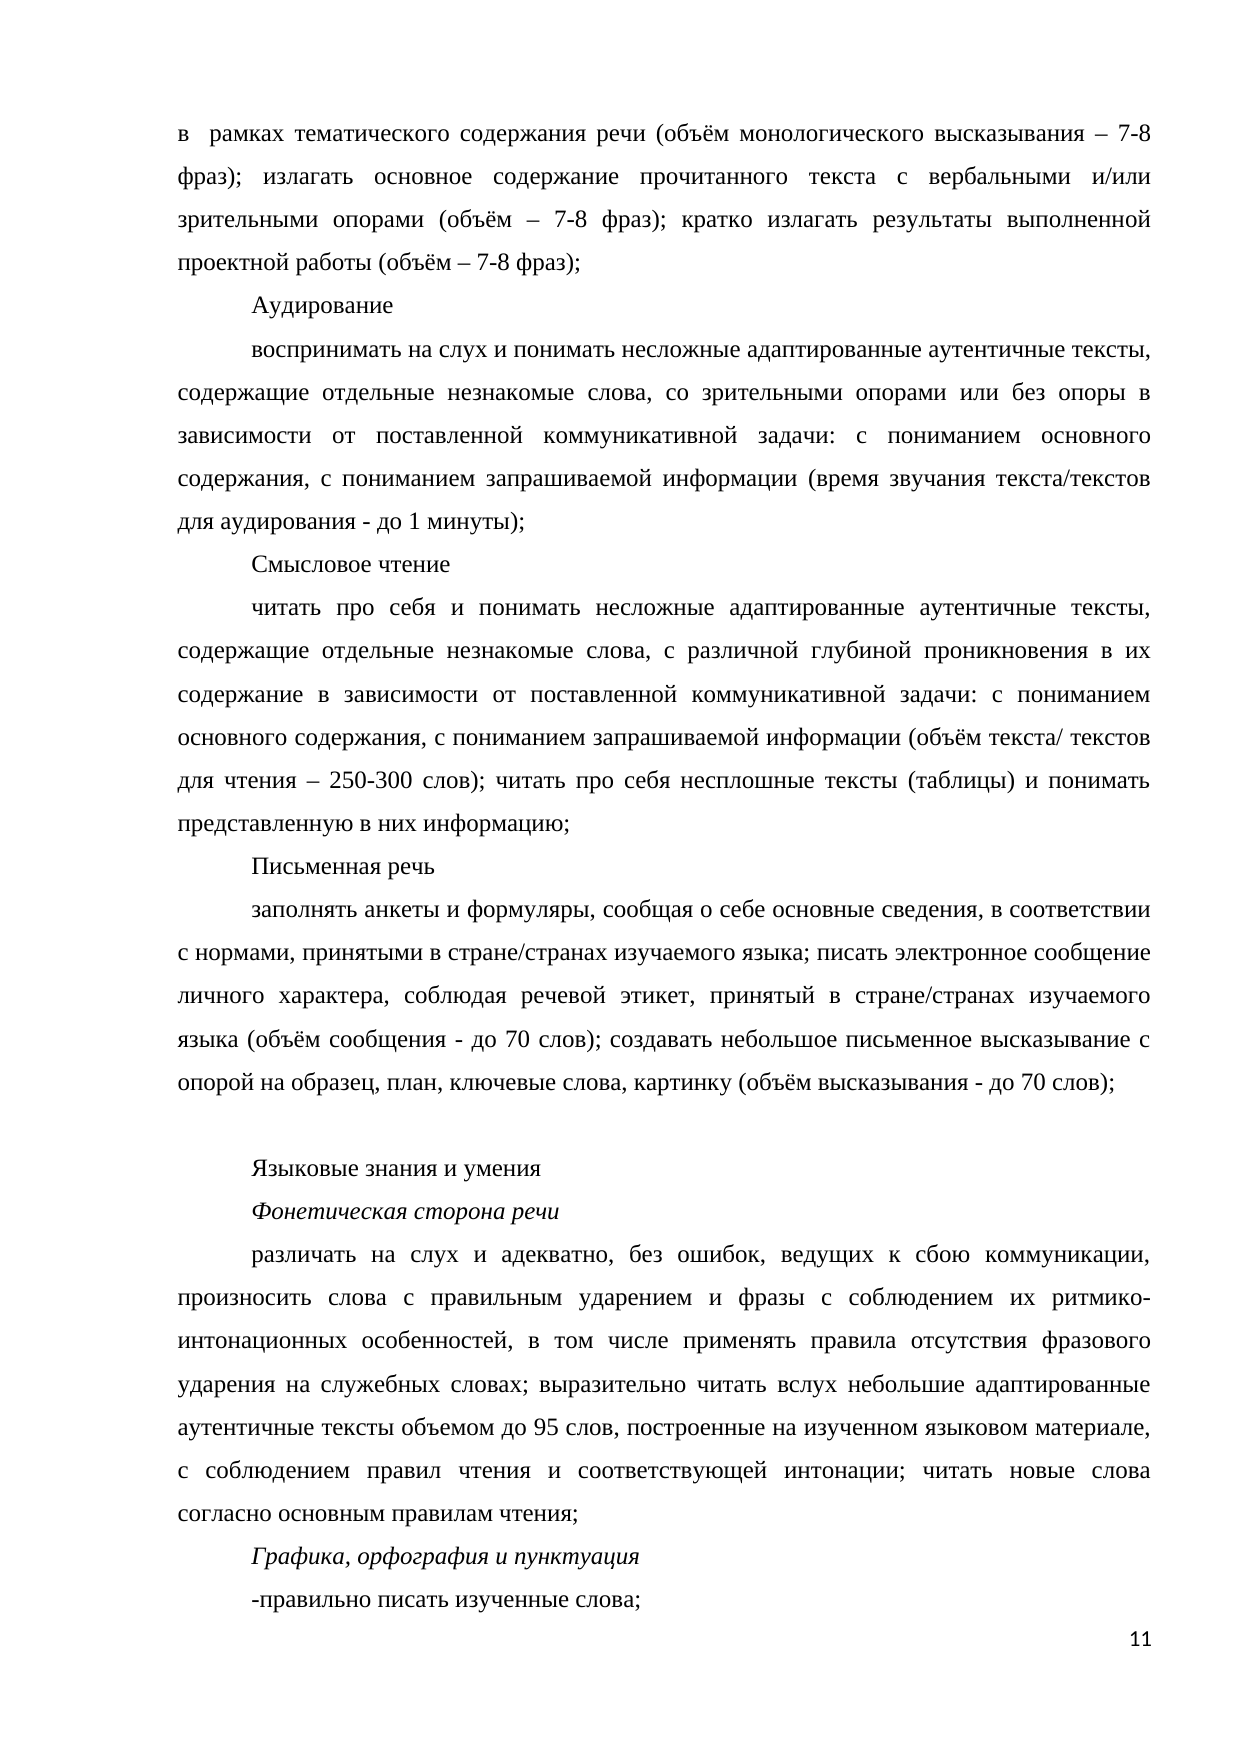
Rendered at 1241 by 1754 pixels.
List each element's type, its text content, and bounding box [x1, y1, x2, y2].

text различать на слух и адекватно, без ошибок, ведущих к сбою коммуникации, произносить слова с правильным ударением и фразы с соблюдением их ритмико-интонационных особенностей, в том числе применять правила отсутствия фразового ударения на служебных словах; выразительно читать вслух небольшие адаптированные аутентичные тексты объемом до 95 слов, построенные на изученном языковом материале, с соблюдением правил чтения и соответствующей интонации; читать новые слова согласно основным правилам чтения; [177, 1239, 1152, 1527]
text Фонетическая сторона речи [177, 1196, 1152, 1225]
text читать про себя и понимать несложные адаптированные аутентичные тексты, содержащие отдельные незнакомые слова, с различной глубиной проникновения в их содержание в зависимости от поставленной коммуникативной задачи: с пониманием основного содержания, с пониманием запрашиваемой информации (объём текста/ текстов для чтения – 250-300 слов); читать про себя несплошные тексты (таблицы) и понимать представленную в них информацию; [177, 592, 1152, 837]
text Аудирование [177, 291, 1152, 319]
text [177, 118, 1152, 276]
text Смысловое чтение [177, 549, 1152, 578]
text Графика, орфография и пунктуация [177, 1541, 1152, 1570]
text заполнять анкеты и формуляры, сообщая о себе основные сведения, в соответствии с нормами, принятыми в стране/странах изучаемого языка; писать электронное сообщение личного характера, соблюдая речевой этикет, принятый в стране/странах изучаемого языка (объём сообщения - до 70 слов); создавать небольшое письменное высказывание с опорой на образец, план, ключевые слова, картинку (объём высказывания - до 70 слов); [177, 894, 1152, 1096]
text воспринимать на слух и понимать несложные адаптированные аутентичные тексты, содержащие отдельные незнакомые слова, со зрительными опорами или без опоры в зависимости от поставленной коммуникативной задачи: с пониманием основного содержания, с пониманием запрашиваемой информации (время звучания текста/текстов для аудирования - до 1 минуты); [177, 334, 1152, 535]
text Письменная речь [177, 851, 1152, 880]
text -правильно писать изученные слова; [177, 1584, 1152, 1613]
text Языковые знания и умения [177, 1153, 1152, 1182]
